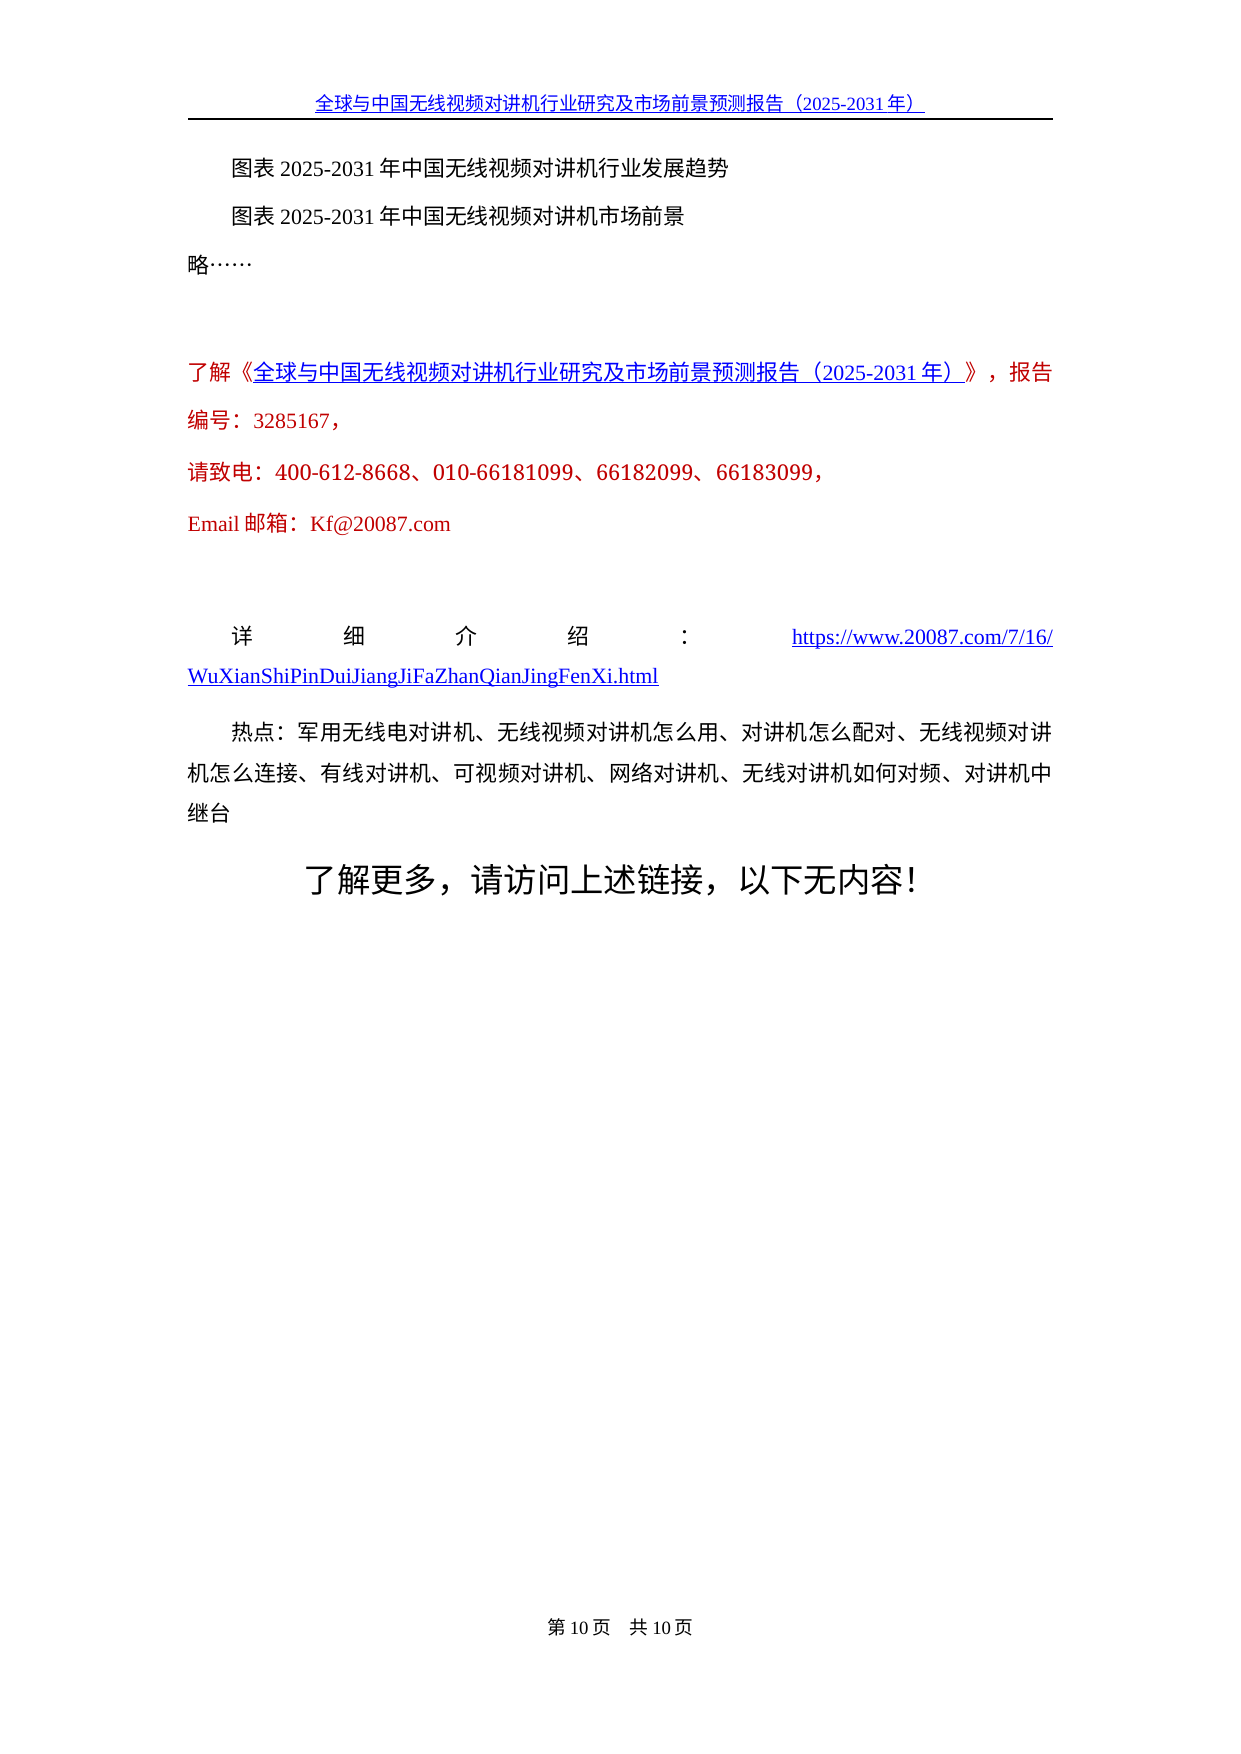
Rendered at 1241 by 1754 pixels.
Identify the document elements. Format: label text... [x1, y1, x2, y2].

title 了解更多，请访问上述链接，以下无内容！ [187, 846, 1053, 911]
text 请致电：400-612-8668、010-66181099、66182099、66183099， [187, 454, 1053, 487]
text 详细介绍：https://www.20087.com/7/16/WuXianShiPinDuiJiangJiFaZhanQianJingFenXi.html [187, 619, 1053, 692]
text 了解《全球与中国无线视频对讲机行业研究及市场前景预测报告（2025-2031年）》，报告编号：3285167， [187, 354, 1053, 435]
text Email邮箱：Kf@20087.com [187, 506, 1053, 538]
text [187, 150, 1053, 280]
text 热点：军用无线电对讲机、无线视频对讲机怎么用、对讲机怎么配对、无线视频对讲机怎么连接、有线对讲机、可视频对讲机、网络对讲机、无线对讲机如何对频、对讲机中继台 [187, 714, 1053, 828]
